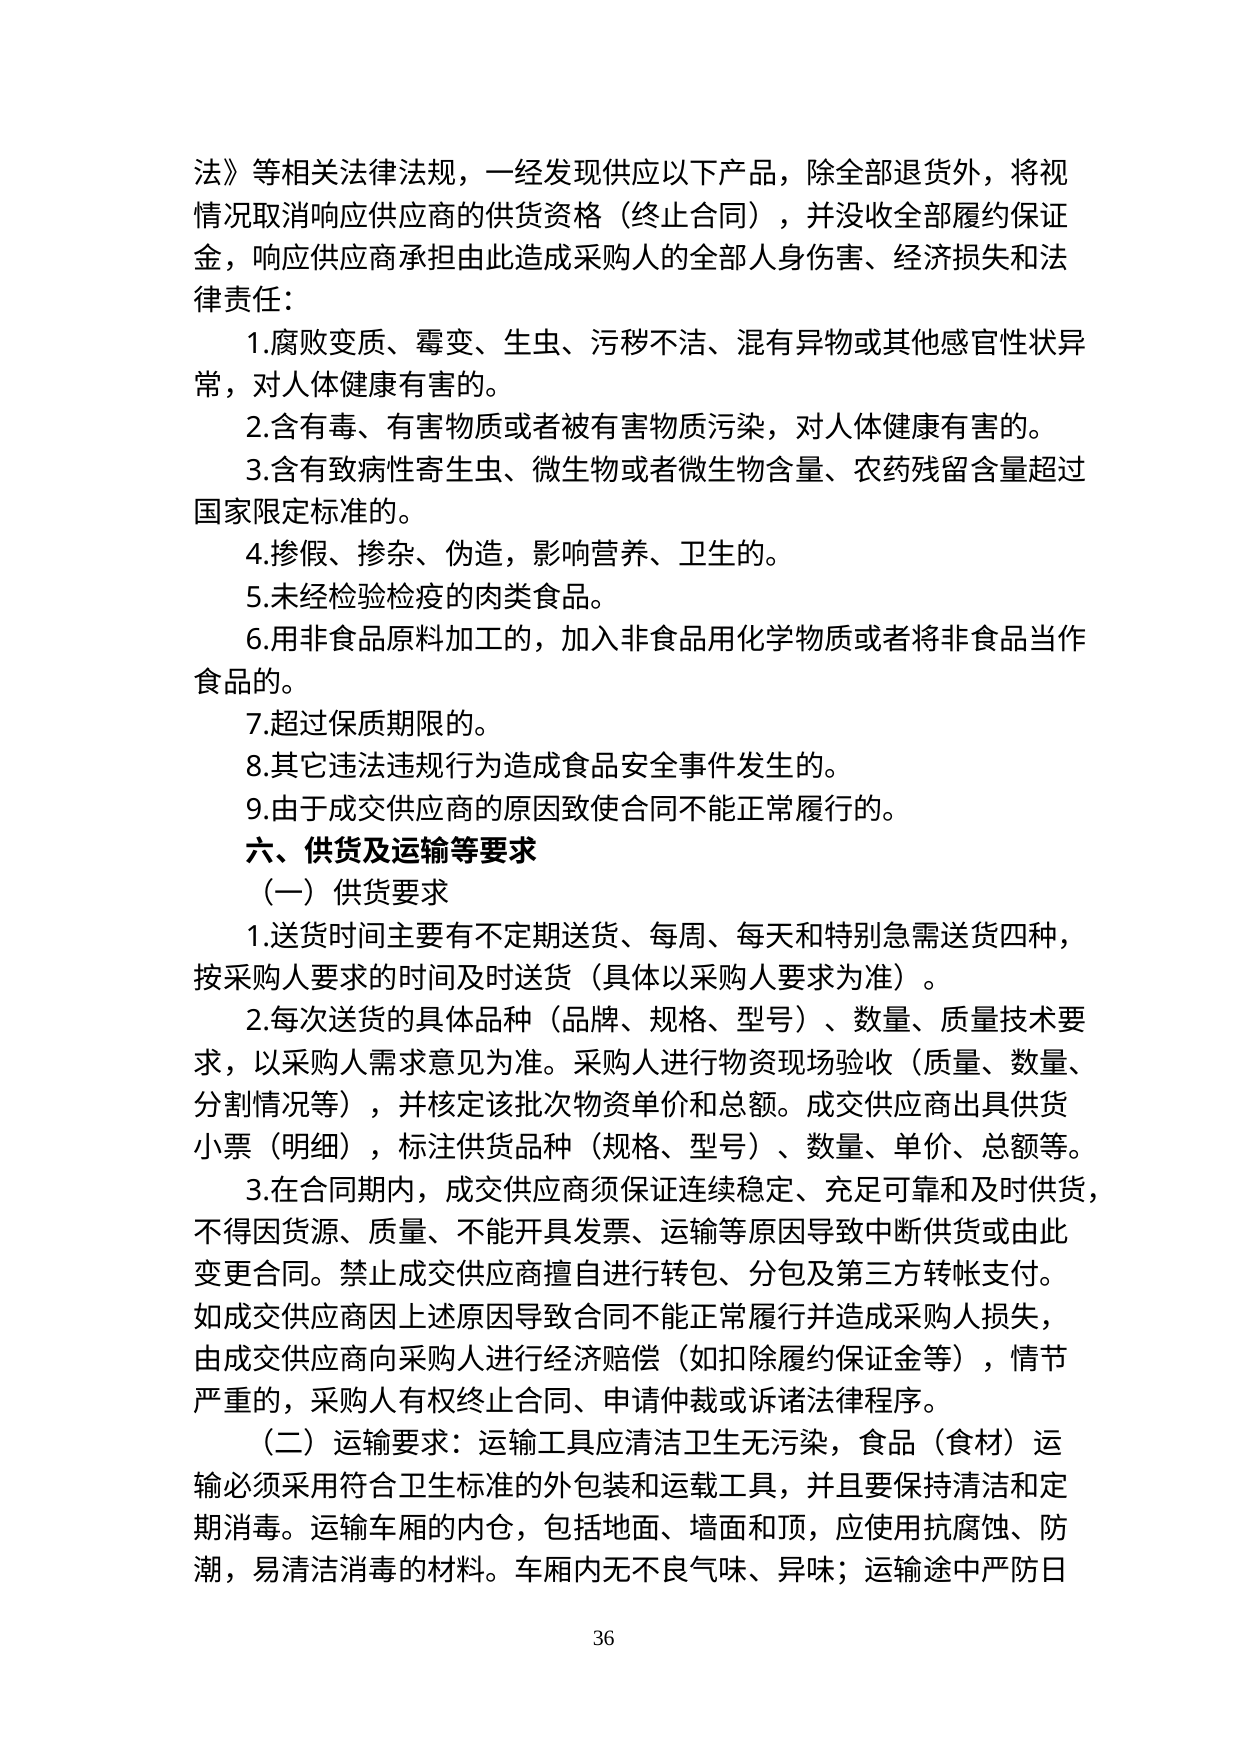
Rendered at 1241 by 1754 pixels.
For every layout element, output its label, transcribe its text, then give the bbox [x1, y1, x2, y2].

text 7.超过保质期限的。 [194, 700, 1090, 743]
text 8.其它违法违规行为造成食品安全事件发生的。 [194, 743, 1090, 785]
text 5.未经检验检疫的肉类食品。 [194, 573, 1090, 616]
text 1.送货时间主要有不定期送货、每周、每天和特别急需送货四种，按采购人要求的时间及时送货（具体以采购人要求为准）。 [194, 912, 1090, 997]
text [194, 150, 1090, 319]
text （一）供货要求 [194, 870, 1090, 912]
text 9.由于成交供应商的原因致使合同不能正常履行的。 [194, 785, 1090, 828]
text 3.在合同期内，成交供应商须保证连续稳定、充足可靠和及时供货，不得因货源、质量、不能开具发票、运输等原因导致中断供货或由此变更合同。禁止成交供应商擅自进行转包、分包及第三方转帐支付。如成交供应商因上述原因导致合同不能正常履行并造成采购人损失，由成交供应商向采购人进行经济赔偿（如扣除履约保证金等），情节严重的，采购人有权终止合同、申请仲裁或诉诸法律程序。 [194, 1166, 1090, 1420]
text 1.腐败变质、霉变、生虫、污秽不洁、混有异物或其他感官性状异常，对人体健康有害的。 [194, 319, 1090, 404]
text 4.掺假、掺杂、伪造，影响营养、卫生的。 [194, 531, 1090, 573]
text 3.含有致病性寄生虫、微生物或者微生物含量、农药残留含量超过国家限定标准的。 [194, 446, 1090, 531]
text 6.用非食品原料加工的，加入非食品用化学物质或者将非食品当作食品的。 [194, 616, 1090, 700]
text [194, 1420, 1090, 1589]
text 2.每次送货的具体品种（品牌、规格、型号）、数量、质量技术要求，以采购人需求意见为准。采购人进行物资现场验收（质量、数量、分割情况等），并核定该批次物资单价和总额。成交供应商出具供货小票（明细），标注供货品种（规格、型号）、数量、单价、总额等。 [194, 997, 1090, 1166]
text 2.含有毒、有害物质或者被有害物质污染，对人体健康有害的。 [194, 404, 1090, 446]
text 六、供货及运输等要求 [194, 828, 1090, 870]
